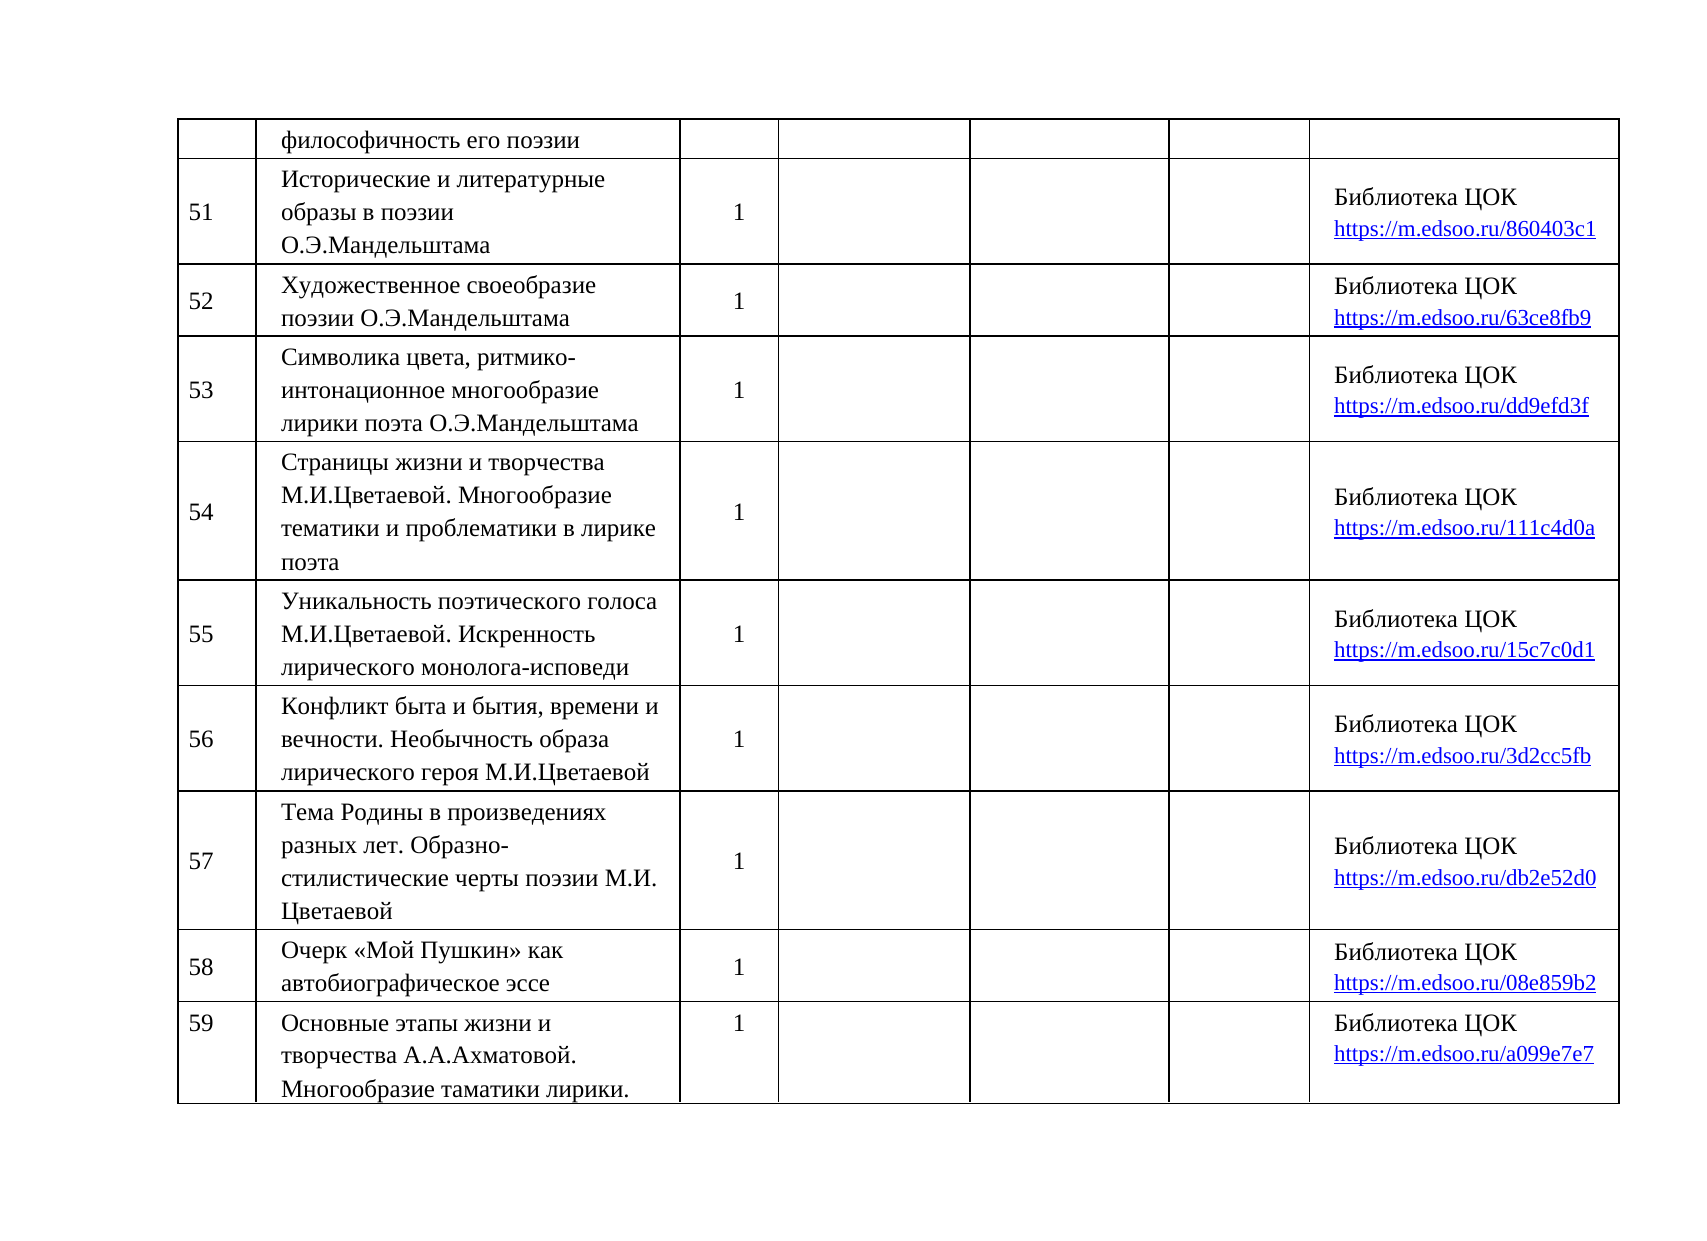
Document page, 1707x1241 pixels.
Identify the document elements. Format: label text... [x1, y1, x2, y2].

table_cell [1170, 265, 1309, 335]
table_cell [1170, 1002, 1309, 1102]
table_cell [1170, 337, 1309, 441]
table_cell Библиотека ЦОК https://m.edsoo.ru/111c4d0a [1310, 442, 1618, 579]
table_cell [1310, 120, 1618, 157]
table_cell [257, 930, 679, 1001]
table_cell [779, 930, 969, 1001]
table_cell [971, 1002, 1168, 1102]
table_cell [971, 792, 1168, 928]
table_cell 1 [681, 686, 778, 790]
table_cell 1 [681, 159, 778, 263]
table_cell [779, 686, 969, 790]
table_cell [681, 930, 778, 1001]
table_cell 55 [179, 581, 255, 684]
table_cell Исторические и литературные образы в поэзии О.Э.Мандельштама [257, 159, 679, 263]
table_cell 1 [681, 265, 778, 335]
table_cell Библиотека ЦОК https://m.edsoo.ru/3d2cc5fb [1310, 686, 1618, 790]
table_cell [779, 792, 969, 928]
table_cell 1 [681, 581, 778, 684]
table_cell Тема Родины в произведениях разных лет. Образно-стилистические черты поэзии М.И. Цветаевой [257, 792, 679, 928]
table_cell 54 [179, 442, 255, 579]
table_cell Художественное своеобразие поэзии О.Э.Мандельштама [257, 265, 679, 335]
table_cell [971, 120, 1168, 157]
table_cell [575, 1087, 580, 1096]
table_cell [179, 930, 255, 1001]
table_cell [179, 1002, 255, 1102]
table_cell 1 [681, 792, 778, 928]
table_cell Страницы жизни и творчества М.И.Цветаевой. Многообразие тематики и проблематики в лирике поэта [257, 442, 679, 579]
table_cell [779, 120, 969, 157]
table_cell [1170, 159, 1309, 263]
table_cell [1170, 442, 1309, 579]
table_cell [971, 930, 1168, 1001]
table_cell [971, 265, 1168, 335]
table_cell [779, 337, 969, 441]
table_cell Конфликт быта и бытия, времени и вечности. Необычность образа лирического героя М.И.Цветаевой [257, 686, 679, 790]
table_cell [779, 581, 969, 684]
table_cell [1170, 581, 1309, 684]
table_cell 1 [681, 120, 778, 157]
table_cell [971, 686, 1168, 790]
table_cell 1 [681, 337, 778, 441]
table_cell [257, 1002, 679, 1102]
table_cell [971, 337, 1168, 441]
table_cell [779, 159, 969, 263]
table_cell 57 [179, 792, 255, 928]
table_cell [779, 265, 969, 335]
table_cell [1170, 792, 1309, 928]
table_cell 51 [179, 159, 255, 263]
table_cell 50 [179, 120, 255, 157]
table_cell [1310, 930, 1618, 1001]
table_cell 52 [179, 265, 255, 335]
table_cell [971, 581, 1168, 684]
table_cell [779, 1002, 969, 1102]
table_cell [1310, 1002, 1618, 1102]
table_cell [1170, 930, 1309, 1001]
table_cell [1170, 686, 1309, 790]
table_cell [779, 442, 969, 579]
table_cell 56 [179, 686, 255, 790]
table_cell 53 [179, 337, 255, 441]
table_cell Библиотека ЦОК https://m.edsoo.ru/63ce8fb9 [1310, 265, 1618, 335]
table_cell Библиотека ЦОК https://m.edsoo.ru/dd9efd3f [1310, 337, 1618, 441]
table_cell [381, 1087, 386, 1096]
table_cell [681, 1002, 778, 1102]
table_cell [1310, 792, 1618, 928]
table_cell Библиотека ЦОК https://m.edsoo.ru/15c7c0d1 [1310, 581, 1618, 684]
table_cell Символика цвета, ритмико-интонационное многообразие лирики поэта О.Э.Мандельштама [257, 337, 679, 441]
table_cell [971, 442, 1168, 579]
table_cell Библиотека ЦОК https://m.edsoo.ru/860403c1 [1310, 159, 1618, 263]
table_cell Уникальность поэтического голоса М.И.Цветаевой. Искренность лирического монолога-исповеди [257, 581, 679, 684]
table_cell [971, 159, 1168, 263]
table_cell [257, 120, 679, 157]
table_cell 1 [681, 442, 778, 579]
table_cell [1170, 120, 1309, 157]
